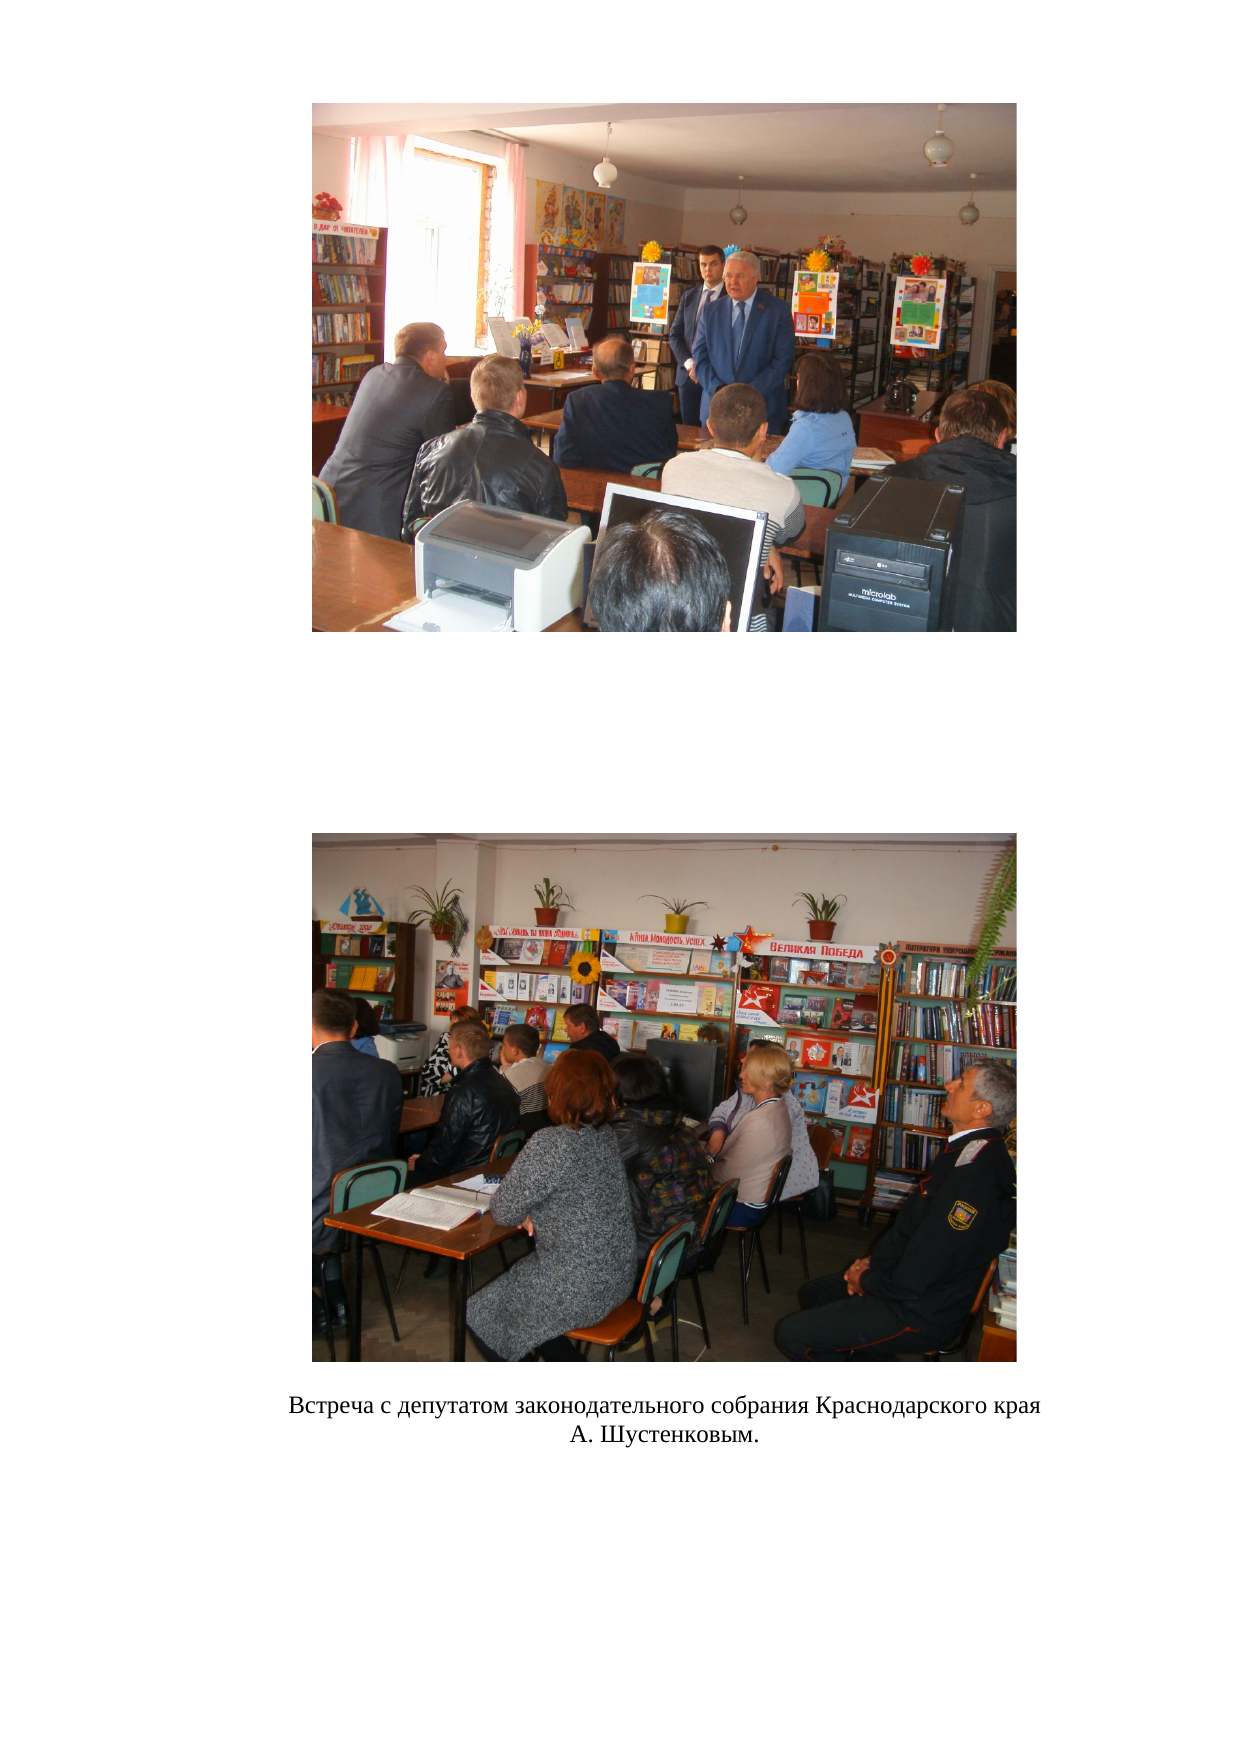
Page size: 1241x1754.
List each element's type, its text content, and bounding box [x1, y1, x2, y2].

picture [312, 103, 1017, 632]
picture [312, 833, 1017, 1362]
text А. Шустенковым. [177, 1419, 1152, 1448]
text Встреча с депутатом законодательного собрания Краснодарского края [177, 1390, 1152, 1419]
